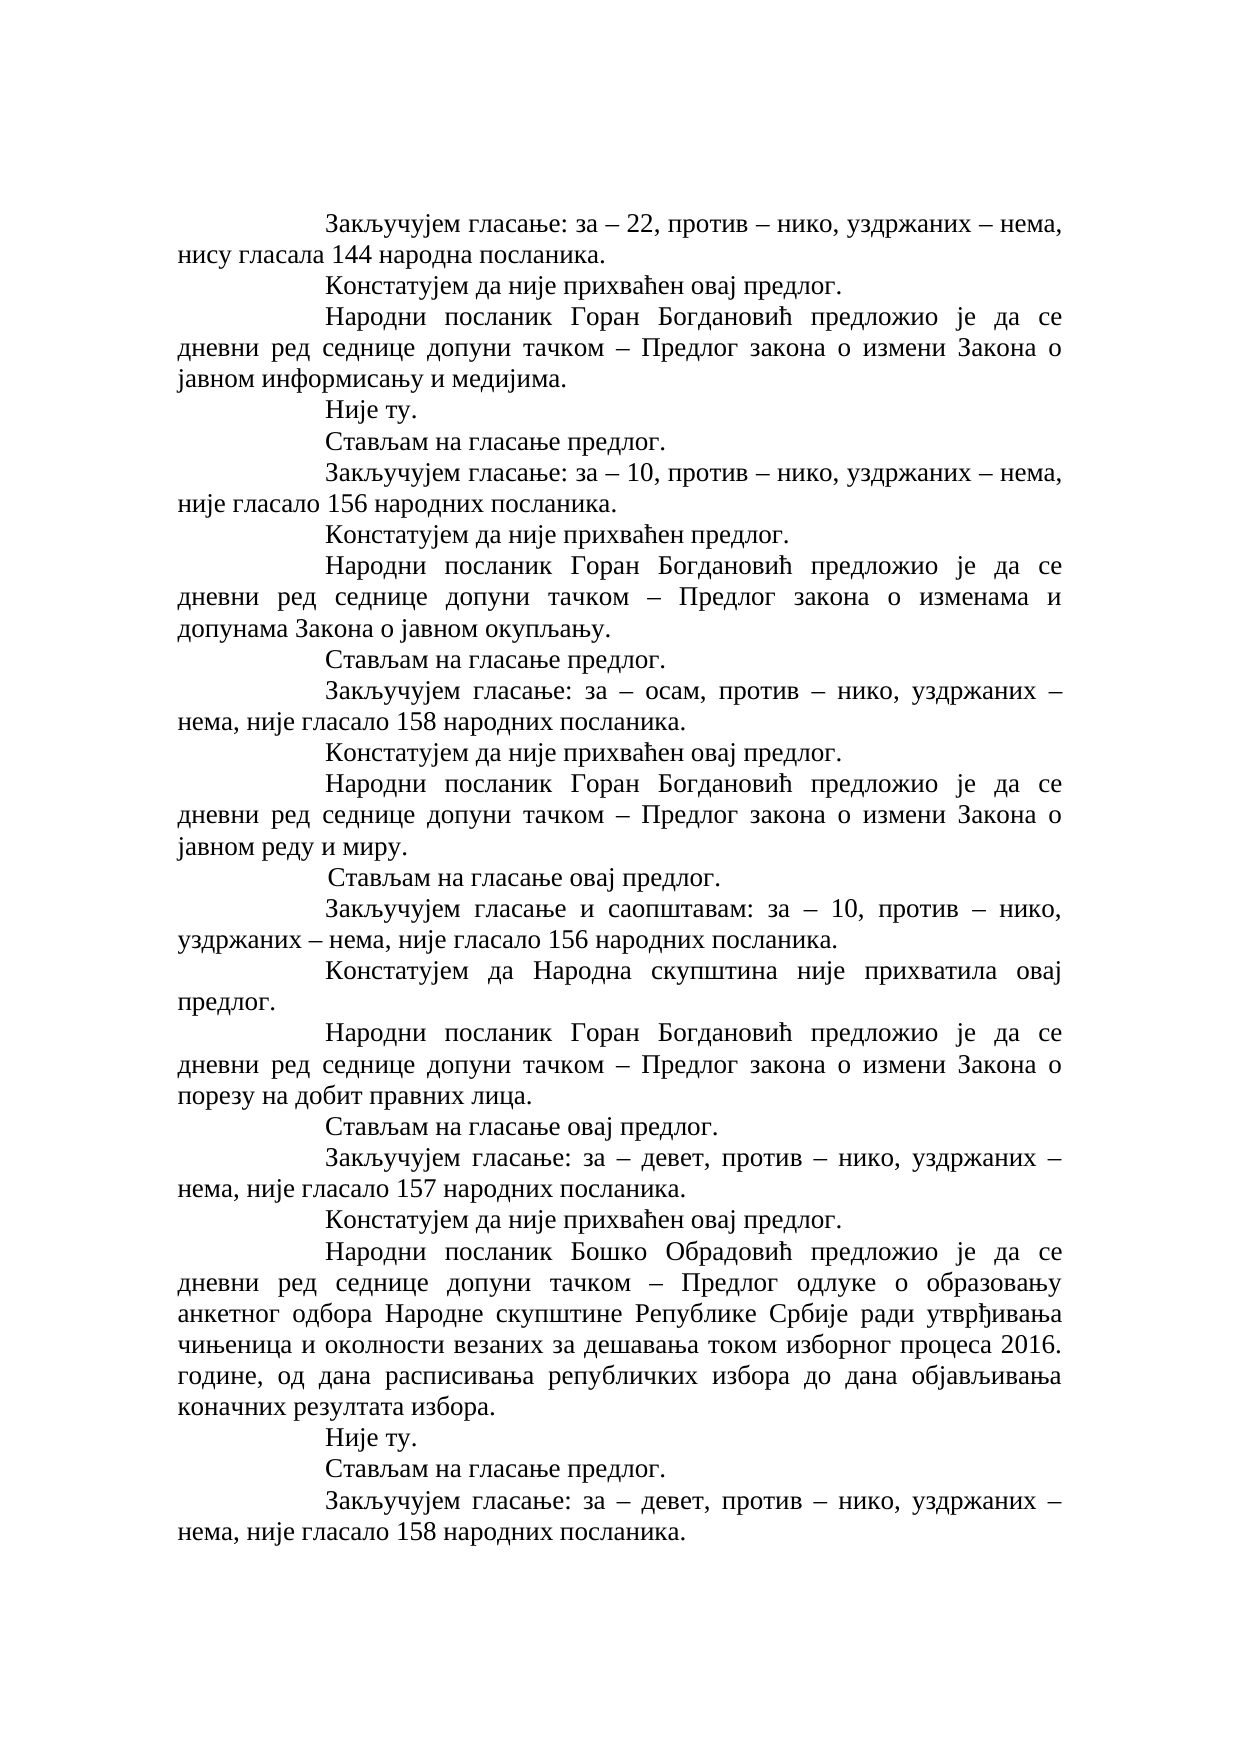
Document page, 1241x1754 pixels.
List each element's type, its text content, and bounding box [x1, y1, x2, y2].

text Констатујем да није прихваћен овај предлог. [177, 736, 1063, 767]
text Народни посланик Горан Богдановић предложио је да се дневни ред седнице допуни тачком – Предлог закона о измени Закона о јавном реду и миру. [177, 767, 1063, 861]
text Народни посланик Горан Богдановић предложио је да се дневни ред седнице допуни тачком – Предлог закона о изменама и допунама Закона о јавном окупљању. [177, 549, 1063, 643]
text Народни посланик Горан Богдановић предложио је да се дневни ред седнице допуни тачком – Предлог закона о измени Закона о јавном информисању и медијима. [177, 300, 1063, 394]
text Стављам на гласање предлог. [177, 643, 1063, 674]
text Констатујем да Народна скупштина није прихватила овај предлог. [177, 954, 1063, 1017]
text Констатујем да није прихваћен предлог. [177, 518, 1063, 549]
text Стављам на гласање овај предлог. [177, 1110, 1063, 1141]
text Стављам на гласање предлог. [177, 1453, 1063, 1484]
text Констатујем да није прихваћен овај предлог. [177, 269, 1063, 300]
text Није ту. [177, 394, 1063, 425]
text Закључујем гласање и саопштавам: за – 10, против – нико, уздржаних – нема, није гласало 156 народних посланика. [177, 892, 1063, 954]
text Није ту. [177, 1421, 1063, 1453]
text Закључујем гласање: за – 22, против – нико, уздржаних – нема, нису гласала 144 народна посланика. [177, 207, 1063, 269]
text Закључујем гласање: за – 10, против – нико, уздржаних – нема, није гласало 156 народних посланика. [177, 456, 1063, 518]
text Закључујем гласање: за – девет, против – нико, уздржаних – нема, није гласало 158 народних посланика. [177, 1484, 1063, 1546]
text Закључујем гласање: за – девет, против – нико, уздржаних – нема, није гласало 157 народних посланика. [177, 1141, 1063, 1203]
text Народни посланик Горан Богдановић предложио је да се дневни ред седнице допуни тачком – Предлог закона о измени Закона о порезу на добит правних лица. [177, 1017, 1063, 1110]
text Стављам на гласање овај предлог. [177, 861, 1063, 892]
text Закључујем гласање: за – осам, против – нико, уздржаних – нема, није гласало 158 народних посланика. [177, 674, 1063, 736]
text Констатујем да није прихваћен овај предлог. [177, 1203, 1063, 1234]
text Народни посланик Бошко Обрадовић предложио је да се дневни ред седнице допуни тачком – Предлог одлуке о образовању анкетног одбора Народне скупштине Републике Србије ради утврђивања чињеница и околности везаних за дешавања током изборног процеса 2016. године, од дана расписивања републичких избора до дана објављивања коначних резултата избора. [177, 1234, 1063, 1421]
text Стављам на гласање предлог. [177, 425, 1063, 456]
